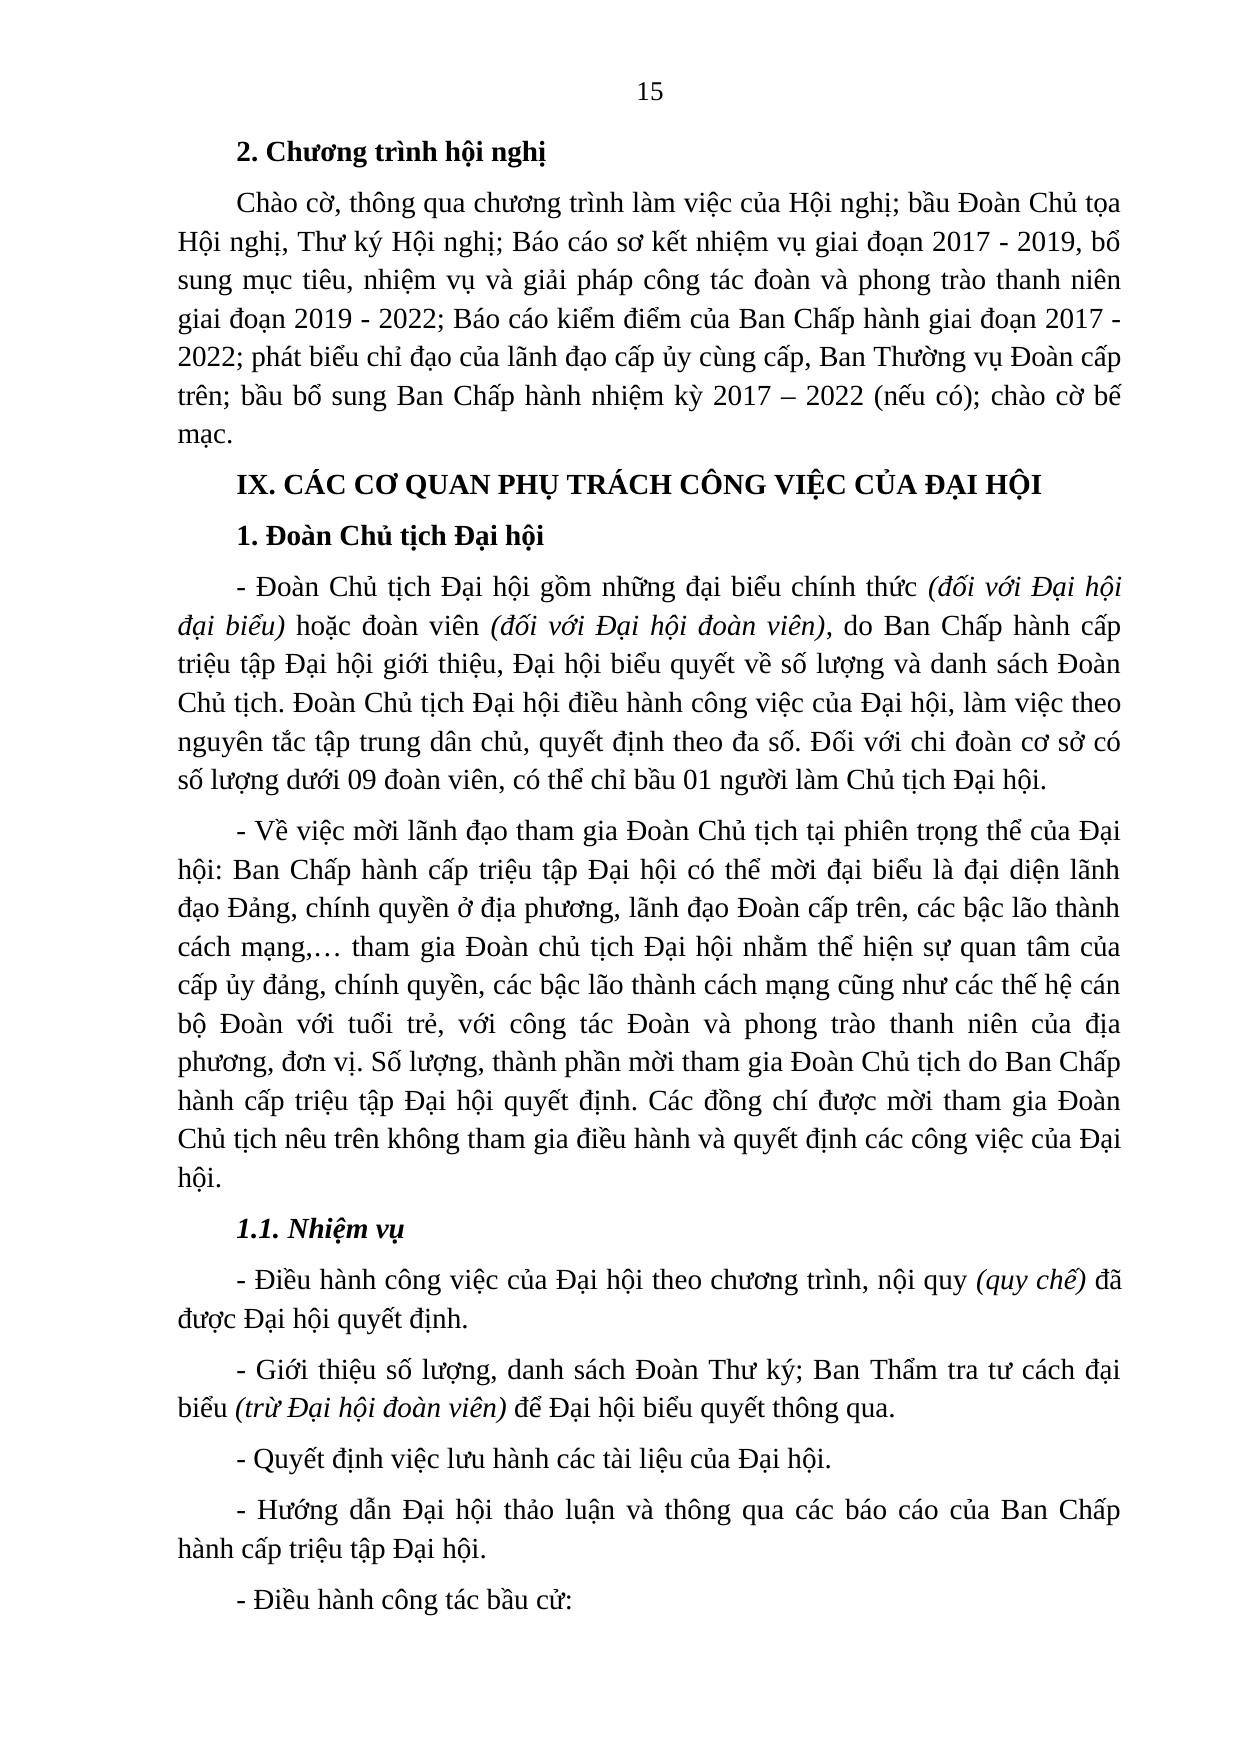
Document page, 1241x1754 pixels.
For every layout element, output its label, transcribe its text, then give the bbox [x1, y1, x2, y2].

text 2. Chương trình hội nghị [177, 134, 1122, 168]
text - Điều hành công tác bầu cử: [177, 1582, 1122, 1616]
text - Điều hành công việc của Đại hội theo chương trình, nội quy (quy chế) đã được Đại hội quyết định. [177, 1262, 1122, 1334]
text 1. Đoàn Chủ tịch Đại hội [177, 518, 1122, 552]
text - Giới thiệu số lượng, danh sách Đoàn Thư ký; Ban Thẩm tra tư cách đại biểu (trừ Đại hội đoàn viên) để Đại hội biểu quyết thông qua. [177, 1352, 1122, 1424]
text 1.1. Nhiệm vụ [177, 1211, 1122, 1245]
text - Đoàn Chủ tịch Đại hội gồm những đại biểu chính thức (đối với Đại hội đại biểu) hoặc đoàn viên (đối với Đại hội đoàn viên), do Ban Chấp hành cấp triệu tập Đại hội giới thiệu, Đại hội biểu quyết về số lượng và danh sách Đoàn Chủ tịch. Đoàn Chủ tịch Đại hội điều hành công việc của Đại hội, làm việc theo nguyên tắc tập trung dân chủ, quyết định theo đa số. Đối với chi đoàn cơ sở có số lượng dưới 09 đoàn viên, có thể chỉ bầu 01 người làm Chủ tịch Đại hội. [177, 569, 1122, 796]
text Chào cờ, thông qua chương trình làm việc của Hội nghị; bầu Đoàn Chủ tọa Hội nghị, Thư ký Hội nghị; Báo cáo sơ kết nhiệm vụ giai đoạn 2017 - 2019, bổ sung mục tiêu, nhiệm vụ và giải pháp công tác đoàn và phong trào thanh niên giai đoạn 2019 - 2022; Báo cáo kiểm điểm của Ban Chấp hành giai đoạn 2017 - 2022; phát biểu chỉ đạo của lãnh đạo cấp ủy cùng cấp, Ban Thường vụ Đoàn cấp trên; bầu bổ sung Ban Chấp hành nhiệm kỳ 2017 – 2022 (nếu có); chào cờ bế mạc. [177, 185, 1122, 450]
text - Về việc mời lãnh đạo tham gia Đoàn Chủ tịch tại phiên trọng thể của Đại hội: Ban Chấp hành cấp triệu tập Đại hội có thể mời đại biểu là đại diện lãnh đạo Đảng, chính quyền ở địa phương, lãnh đạo Đoàn cấp trên, các bậc lão thành cách mạng,… tham gia Đoàn chủ tịch Đại hội nhằm thể hiện sự quan tâm của cấp ủy đảng, chính quyền, các bậc lão thành cách mạng cũng như các thế hệ cán bộ Đoàn với tuổi trẻ, với công tác Đoàn và phong trào thanh niên của địa phương, đơn vị. Số lượng, thành phần mời tham gia Đoàn Chủ tịch do Ban Chấp hành cấp triệu tập Đại hội quyết định. Các đồng chí được mời tham gia Đoàn Chủ tịch nêu trên không tham gia điều hành và quyết định các công việc của Đại hội. [177, 813, 1122, 1194]
text - Quyết định việc lưu hành các tài liệu của Đại hội. [177, 1441, 1122, 1475]
text - Hướng dẫn Đại hội thảo luận và thông qua các báo cáo của Ban Chấp hành cấp triệu tập Đại hội. [177, 1492, 1122, 1564]
text IX. CÁC CƠ QUAN PHỤ TRÁCH CÔNG VIỆC CỦA ĐẠI HỘI [177, 467, 1122, 501]
